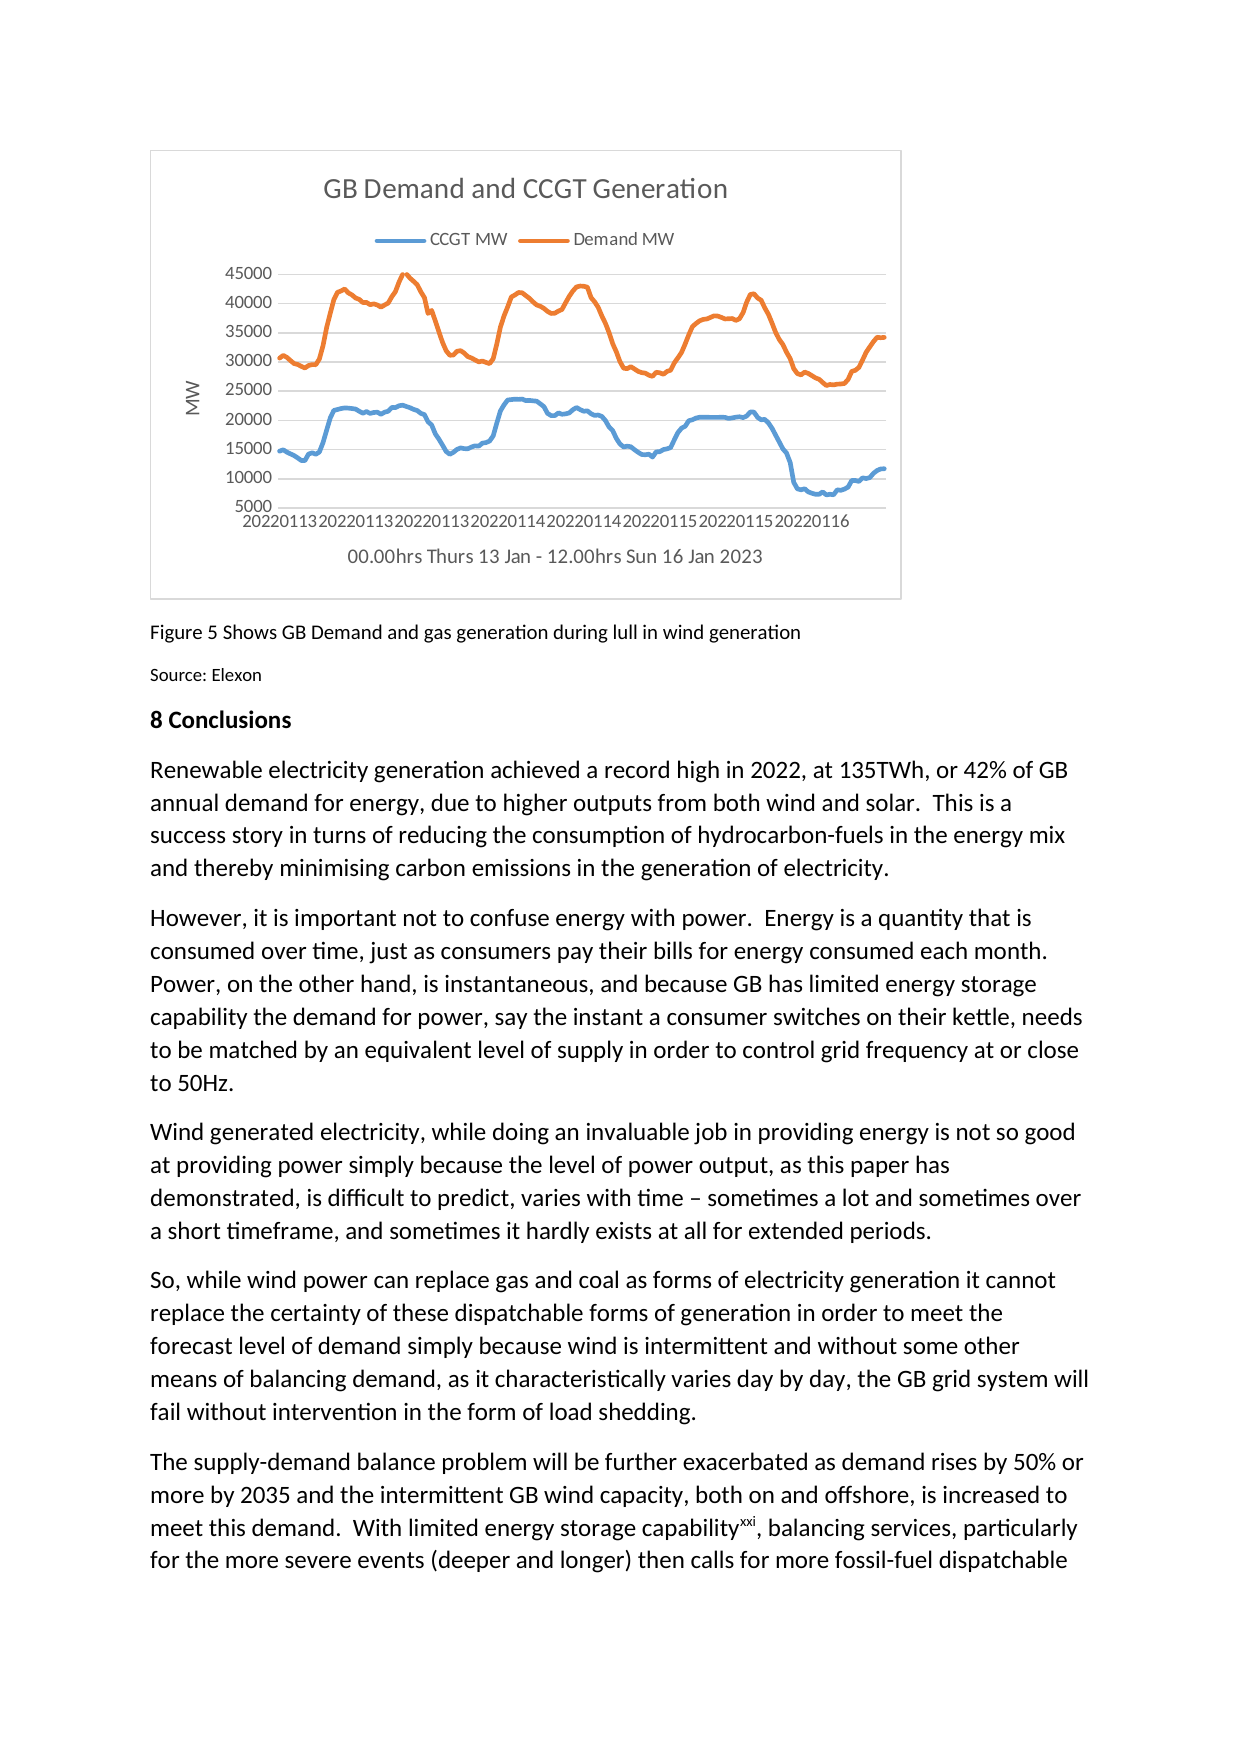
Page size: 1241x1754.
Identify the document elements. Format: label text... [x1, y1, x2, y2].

text Source: Elexon [150, 663, 1090, 686]
text 8 Conclusions [150, 704, 1090, 735]
text Figure 5 Shows GB Demand and gas generation during lull in wind generation [150, 619, 1090, 644]
text So, while wind power can replace gas and coal as forms of electricity generation it cannot replace the certainty of these dispatchable forms of generation in order to meet the forecast level of demand simply because wind is intermittent and without some other means of balancing demand, as it characteristically varies day by day, the GB grid system will fail without intervention in the form of load shedding. [150, 1265, 1090, 1427]
text Renewable electricity generation achieved a record high in 2022, at 135TWh, or 42% of GB annual demand for energy, due to higher outputs from both wind and solar. This is a success story in turns of reducing the consumption of hydrocarbon-fuels in the energy mix and thereby minimising carbon emissions in the generation of electricity. [150, 754, 1090, 883]
text However, it is important not to confuse energy with power. Energy is a quantity that is consumed over time, just as consumers pay their bills for energy consumed each month. Power, on the other hand, is instantaneous, and because GB has limited energy storage capability the demand for power, say the instant a consumer switches on their kettle, needs to be matched by an equivalent level of supply in order to control grid frequency at or close to 50Hz. [150, 902, 1090, 1097]
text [150, 1446, 1090, 1575]
text Wind generated electricity, while doing an invaluable job in providing energy is not so good at providing power simply because the level of power output, as this paper has demonstrated, is difficult to predict, varies with time – sometimes a lot and sometimes over a short timeframe, and sometimes it hardly exists at all for extended periods. [150, 1116, 1090, 1246]
